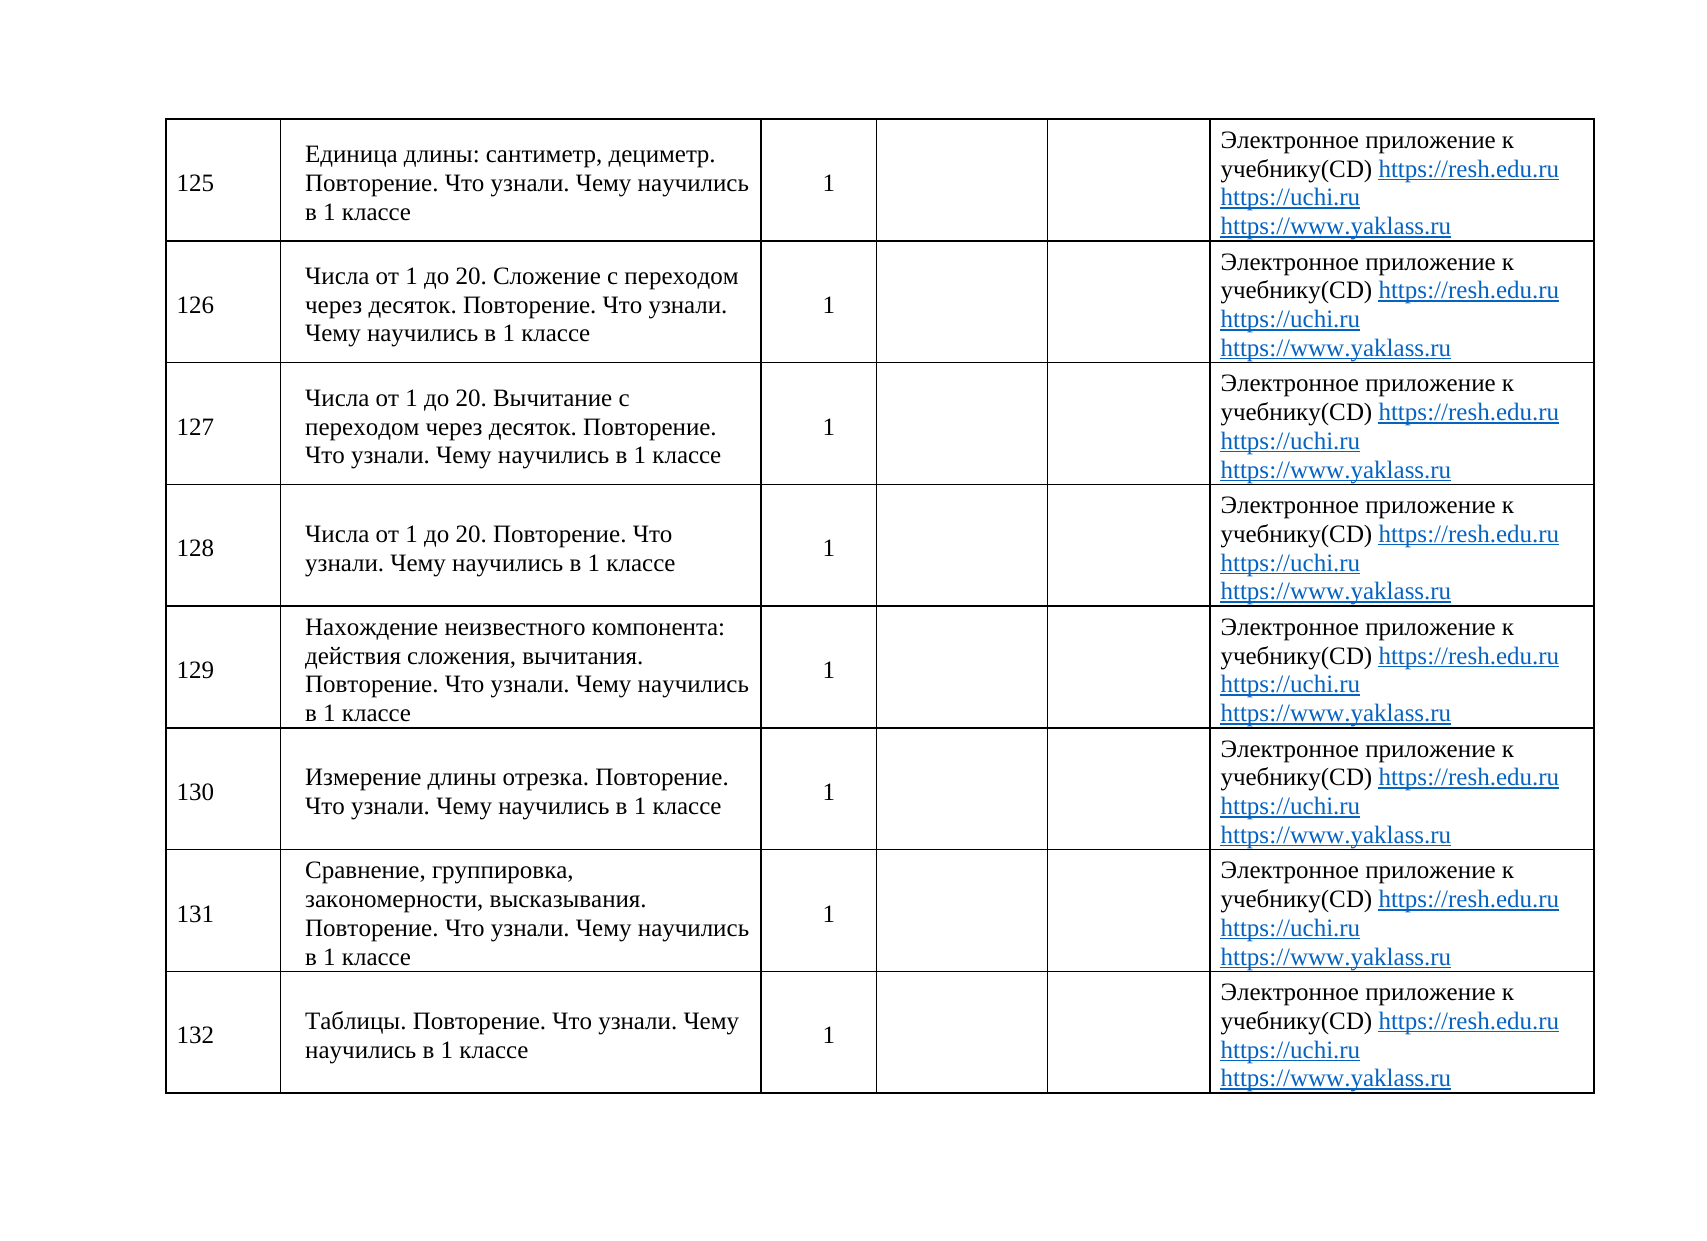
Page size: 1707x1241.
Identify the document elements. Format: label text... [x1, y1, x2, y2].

table_cell Числа от 1 до 20. Сложение с переходом через десяток. Повторение. Что узнали. Чему научились в 1 классе [281, 242, 760, 362]
table_cell [877, 972, 1047, 1092]
table_cell [1048, 242, 1209, 362]
table_cell [877, 607, 1047, 727]
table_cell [1211, 120, 1593, 240]
table_cell [1048, 485, 1209, 605]
table_cell Электронное приложение к учебнику(СD) https://resh.edu.ru https://uchi.ru https://www.yaklass.ru [1211, 485, 1593, 605]
table_cell 126 [167, 242, 280, 362]
table_cell [877, 120, 1047, 240]
table_cell 125 [167, 120, 280, 240]
table_cell Электронное приложение к учебнику(СD) https://resh.edu.ru https://uchi.ru https://www.yaklass.ru [1211, 607, 1593, 727]
table_cell 1 [762, 972, 876, 1092]
table_cell [1048, 972, 1209, 1092]
table_cell Электронное приложение к учебнику(СD) https://resh.edu.ru https://uchi.ru https://www.yaklass.ru [1211, 972, 1593, 1092]
table_cell Числа от 1 до 20. Вычитание с переходом через десяток. Повторение. Что узнали. Чему научились в 1 классе [281, 363, 760, 483]
table_cell Единица длины: сантиметр, дециметр. Повторение. Что узнали. Чему научились в 1 классе [281, 120, 760, 240]
table_cell [877, 729, 1047, 849]
table_cell [1048, 607, 1209, 727]
table_cell Сравнение, группировка, закономерности, высказывания. Повторение. Что узнали. Чему научились в 1 классе [281, 850, 760, 971]
table_cell Электронное приложение к учебнику(СD) https://resh.edu.ru https://uchi.ru https://www.yaklass.ru [1211, 363, 1593, 483]
table_cell [1048, 120, 1209, 240]
table_cell [877, 485, 1047, 605]
table_cell 130 [167, 729, 280, 849]
table_cell [877, 363, 1047, 483]
table_cell 1 [762, 607, 876, 727]
table_cell Электронное приложение к учебнику(СD) https://resh.edu.ru https://uchi.ru https://www.yaklass.ru [1211, 242, 1593, 362]
table_cell [1048, 850, 1209, 971]
table_cell Таблицы. Повторение. Что узнали. Чему научились в 1 классе [281, 972, 760, 1092]
table_cell 128 [167, 485, 280, 605]
table_cell 1 [762, 363, 876, 483]
table_cell Электронное приложение к учебнику(СD) https://resh.edu.ru https://uchi.ru https://www.yaklass.ru [1211, 729, 1593, 849]
table_cell 1 [762, 729, 876, 849]
table_cell 132 [167, 972, 280, 1092]
table_cell [877, 850, 1047, 971]
table_cell Числа от 1 до 20. Повторение. Что узнали. Чему научились в 1 классе [281, 485, 760, 605]
table_cell Электронное приложение к учебнику(СD) https://resh.edu.ru https://uchi.ru https://www.yaklass.ru [1211, 850, 1593, 971]
table_cell 127 [167, 363, 280, 483]
table_cell [1048, 363, 1209, 483]
table_cell 1 [762, 485, 876, 605]
table_cell 1 [762, 120, 876, 240]
table_cell [877, 242, 1047, 362]
table_cell 1 [762, 850, 876, 971]
table_cell Измерение длины отрезка. Повторение. Что узнали. Чему научились в 1 классе [281, 729, 760, 849]
table_cell [1048, 729, 1209, 849]
table_cell 131 [167, 850, 280, 971]
table_cell Нахождение неизвестного компонента: действия сложения, вычитания. Повторение. Что узнали. Чему научились в 1 классе [281, 607, 760, 727]
table_cell 1 [762, 242, 876, 362]
table_cell 129 [167, 607, 280, 727]
